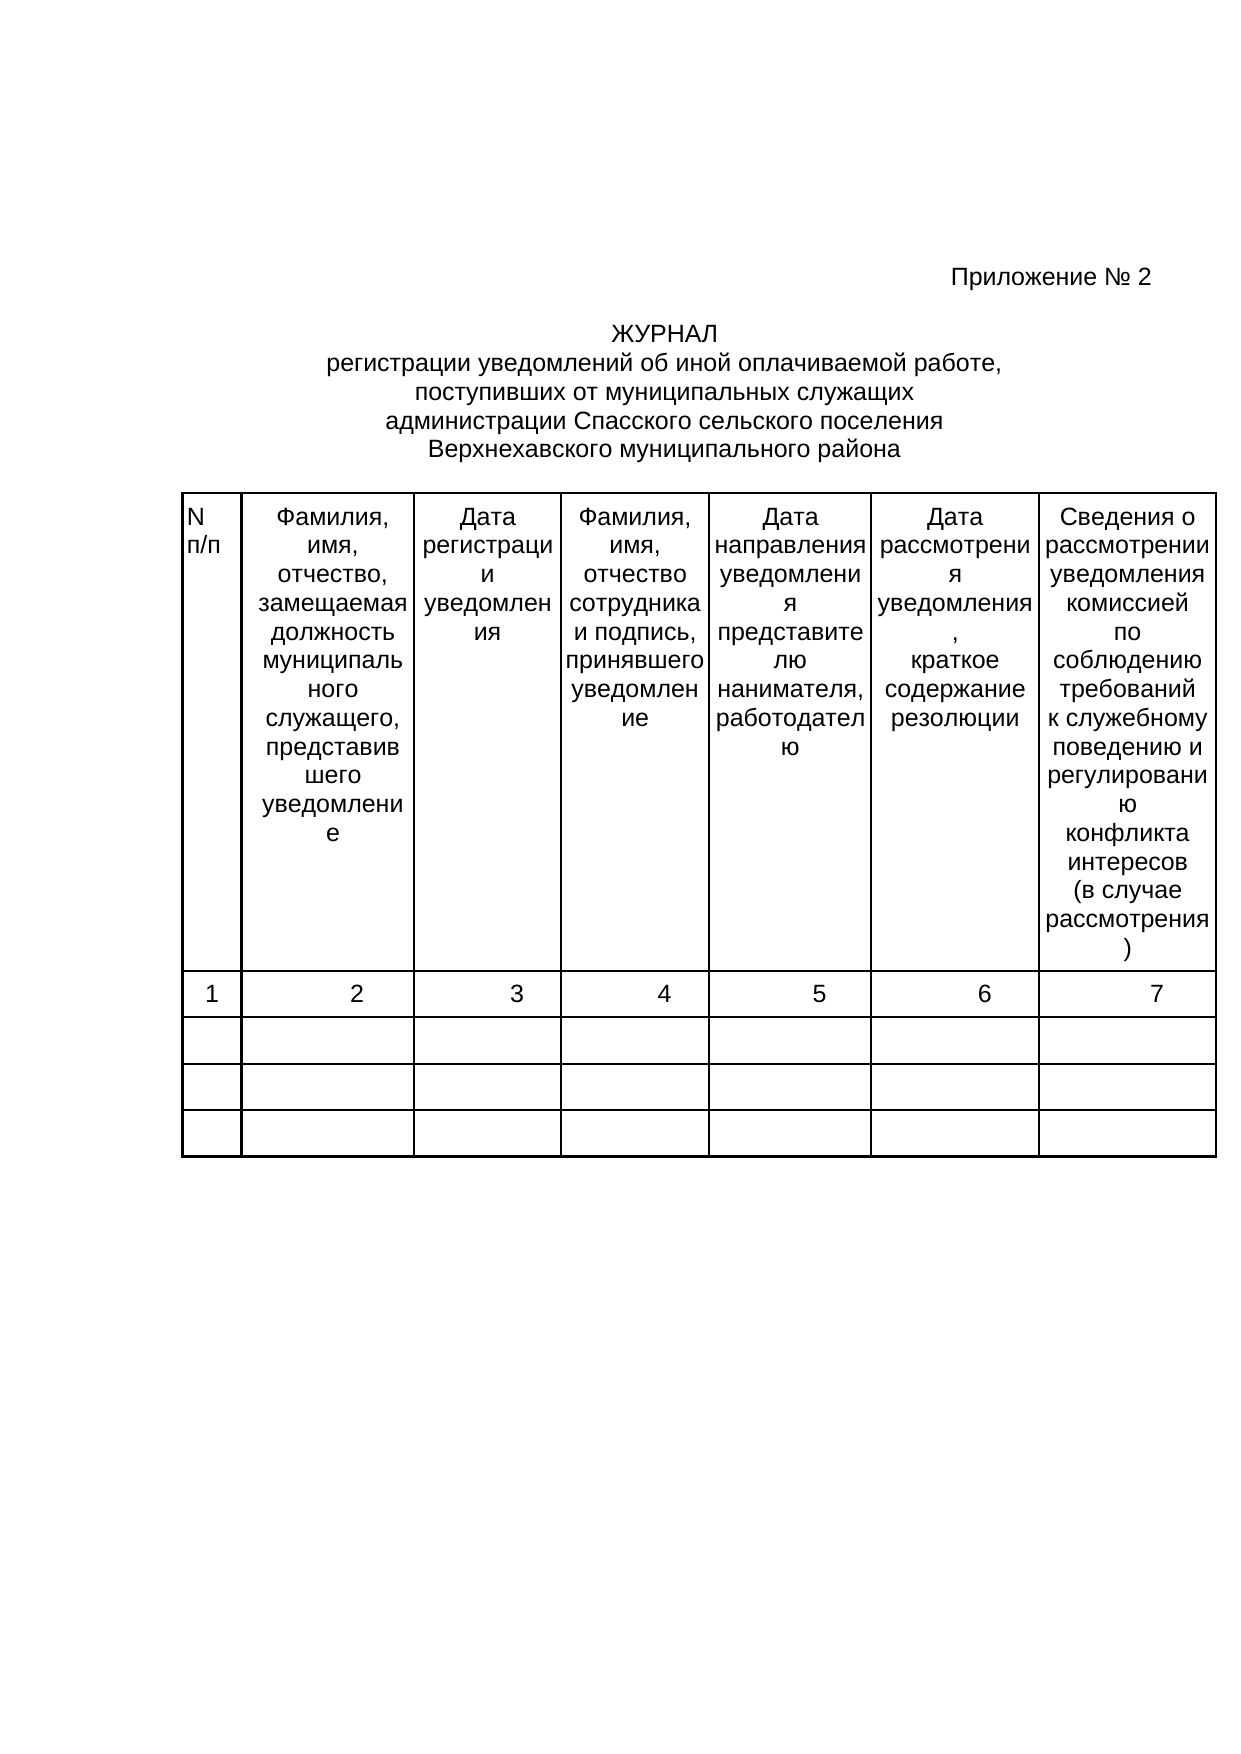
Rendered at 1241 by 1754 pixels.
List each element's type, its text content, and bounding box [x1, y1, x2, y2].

table_cell [184, 1018, 240, 1062]
text регистрации уведомлений об иной оплачиваемой работе, [177, 348, 1152, 377]
table_cell [872, 1111, 1038, 1155]
text администрации Спасского сельского поселения [177, 406, 1152, 434]
table_cell [243, 1111, 413, 1155]
text поступивших от муниципальных служащих [177, 377, 1152, 406]
table_cell [562, 1018, 708, 1062]
table_header Фамилия, имя, отчество сотрудника и подпись, принявшего уведомление [562, 494, 708, 969]
table_cell [243, 1018, 413, 1062]
table_cell 2 [243, 972, 413, 1016]
table_cell [872, 1065, 1038, 1109]
text Верхнехавского муниципального района [177, 434, 1152, 463]
table_cell 4 [562, 972, 708, 1016]
text ЖУРНАЛ [177, 319, 1152, 348]
text Приложение № 2 [177, 262, 1152, 291]
table_cell [872, 1018, 1038, 1062]
table_cell [1040, 1065, 1215, 1109]
table_header N п/п [184, 494, 240, 969]
table_cell 7 [1040, 972, 1215, 1016]
table_cell 1 [184, 972, 240, 1016]
table_header Дата направления уведомления представителю нанимателя, работодателю [710, 494, 870, 969]
table_cell [184, 1065, 240, 1109]
table_cell 6 [872, 972, 1038, 1016]
table_header Дата рассмотрения уведомления, краткое содержание резолюции [872, 494, 1038, 969]
table_cell [184, 1111, 240, 1155]
table_cell [415, 1065, 560, 1109]
table_cell [243, 1065, 413, 1109]
table_cell [1040, 1111, 1215, 1155]
table_cell [415, 1111, 560, 1155]
table_header Сведения о рассмотрении уведомления комиссией по соблюдению требований к служебному поведению и регулированию конфликта интересов (в случае рассмотрения) [1040, 494, 1215, 969]
table_cell 3 [415, 972, 560, 1016]
table_cell [562, 1065, 708, 1109]
table_cell [710, 1065, 870, 1109]
table_header Дата регистрации уведомления [415, 494, 560, 969]
table_cell [415, 1018, 560, 1062]
table_cell [1040, 1018, 1215, 1062]
table_cell 5 [710, 972, 870, 1016]
table_header Фамилия, имя, отчество, замещаемая должность муниципального служащего, представившего уведомление [243, 494, 413, 969]
table_cell [562, 1111, 708, 1155]
table_cell [710, 1018, 870, 1062]
table_cell [710, 1111, 870, 1155]
